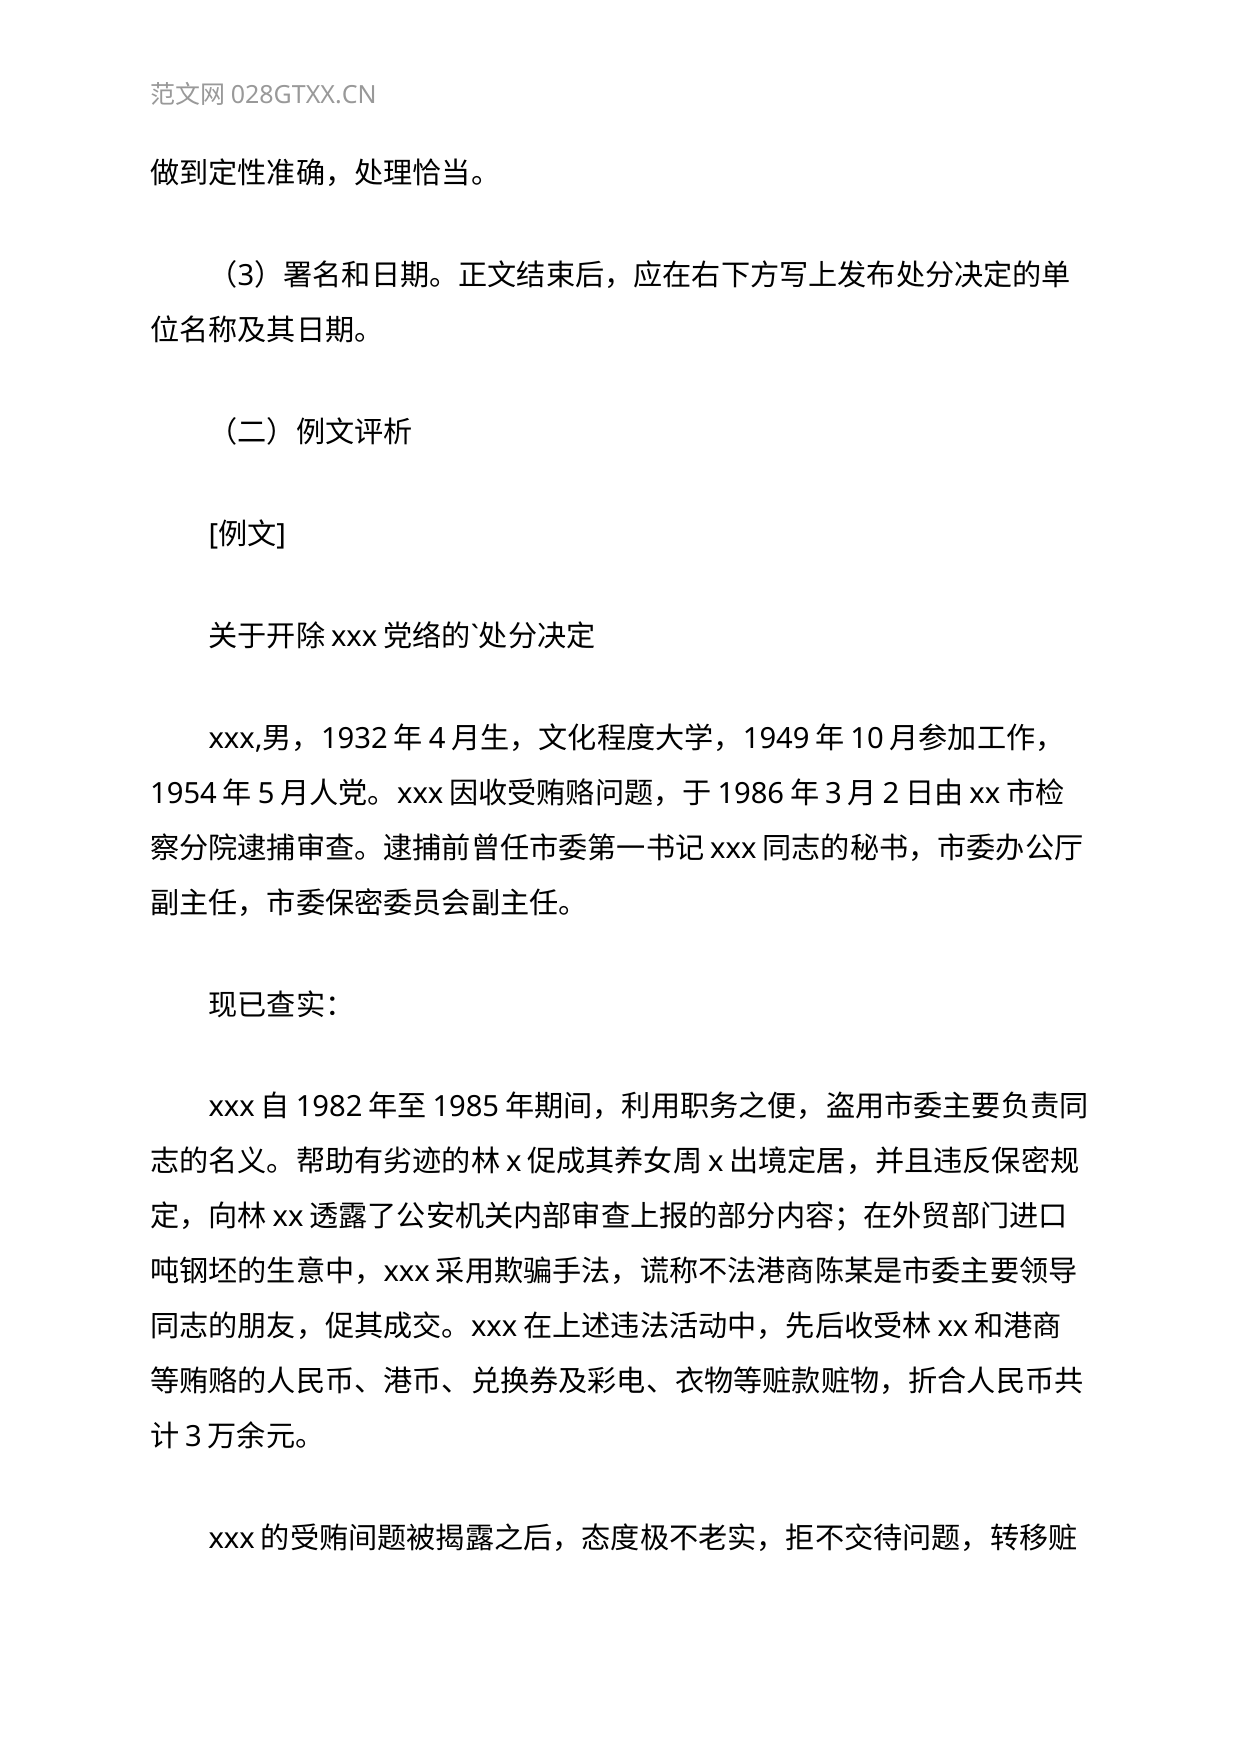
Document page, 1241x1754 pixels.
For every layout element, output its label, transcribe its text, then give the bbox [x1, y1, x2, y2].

text 现已查实： [150, 981, 1090, 1023]
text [150, 1515, 1090, 1557]
text xxx自1982年至1985年期间，利用职务之便，盗用市委主要负责同志的名义。帮助有劣迹的林x促成其养女周x出境定居，并且违反保密规定，向林xx透露了公安机关内部审查上报的部分内容；在外贸部门进口吨钢坯的生意中，xxx采用欺骗手法，谎称不法港商陈某是市委主要领导同志的朋友，促其成交。xxx在上述违法活动中，先后收受林xx和港商等贿赂的人民币、港币、兑换券及彩电、衣物等赃款赃物，折合人民币共计3万余元。 [150, 1083, 1090, 1455]
text 关于开除xxx党络的`处分决定 [150, 612, 1090, 655]
text （3）署名和日期。正文结束后，应在右下方写上发布处分决定的单位名称及其日期。 [150, 252, 1090, 349]
text xxx,男，1932年4月生，文化程度大学，1949年10月参加工作， 1954年5月人党。xxx因收受贿赂问题，于1986年3月2日由xx市检察分院逮捕审查。逮捕前曾任市委第一书记xxx同志的秘书，市委办公厅副主任，市委保密委员会副主任。 [150, 714, 1090, 922]
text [150, 150, 1090, 192]
text [例文] [150, 510, 1090, 553]
text （二）例文评析 [150, 408, 1090, 451]
